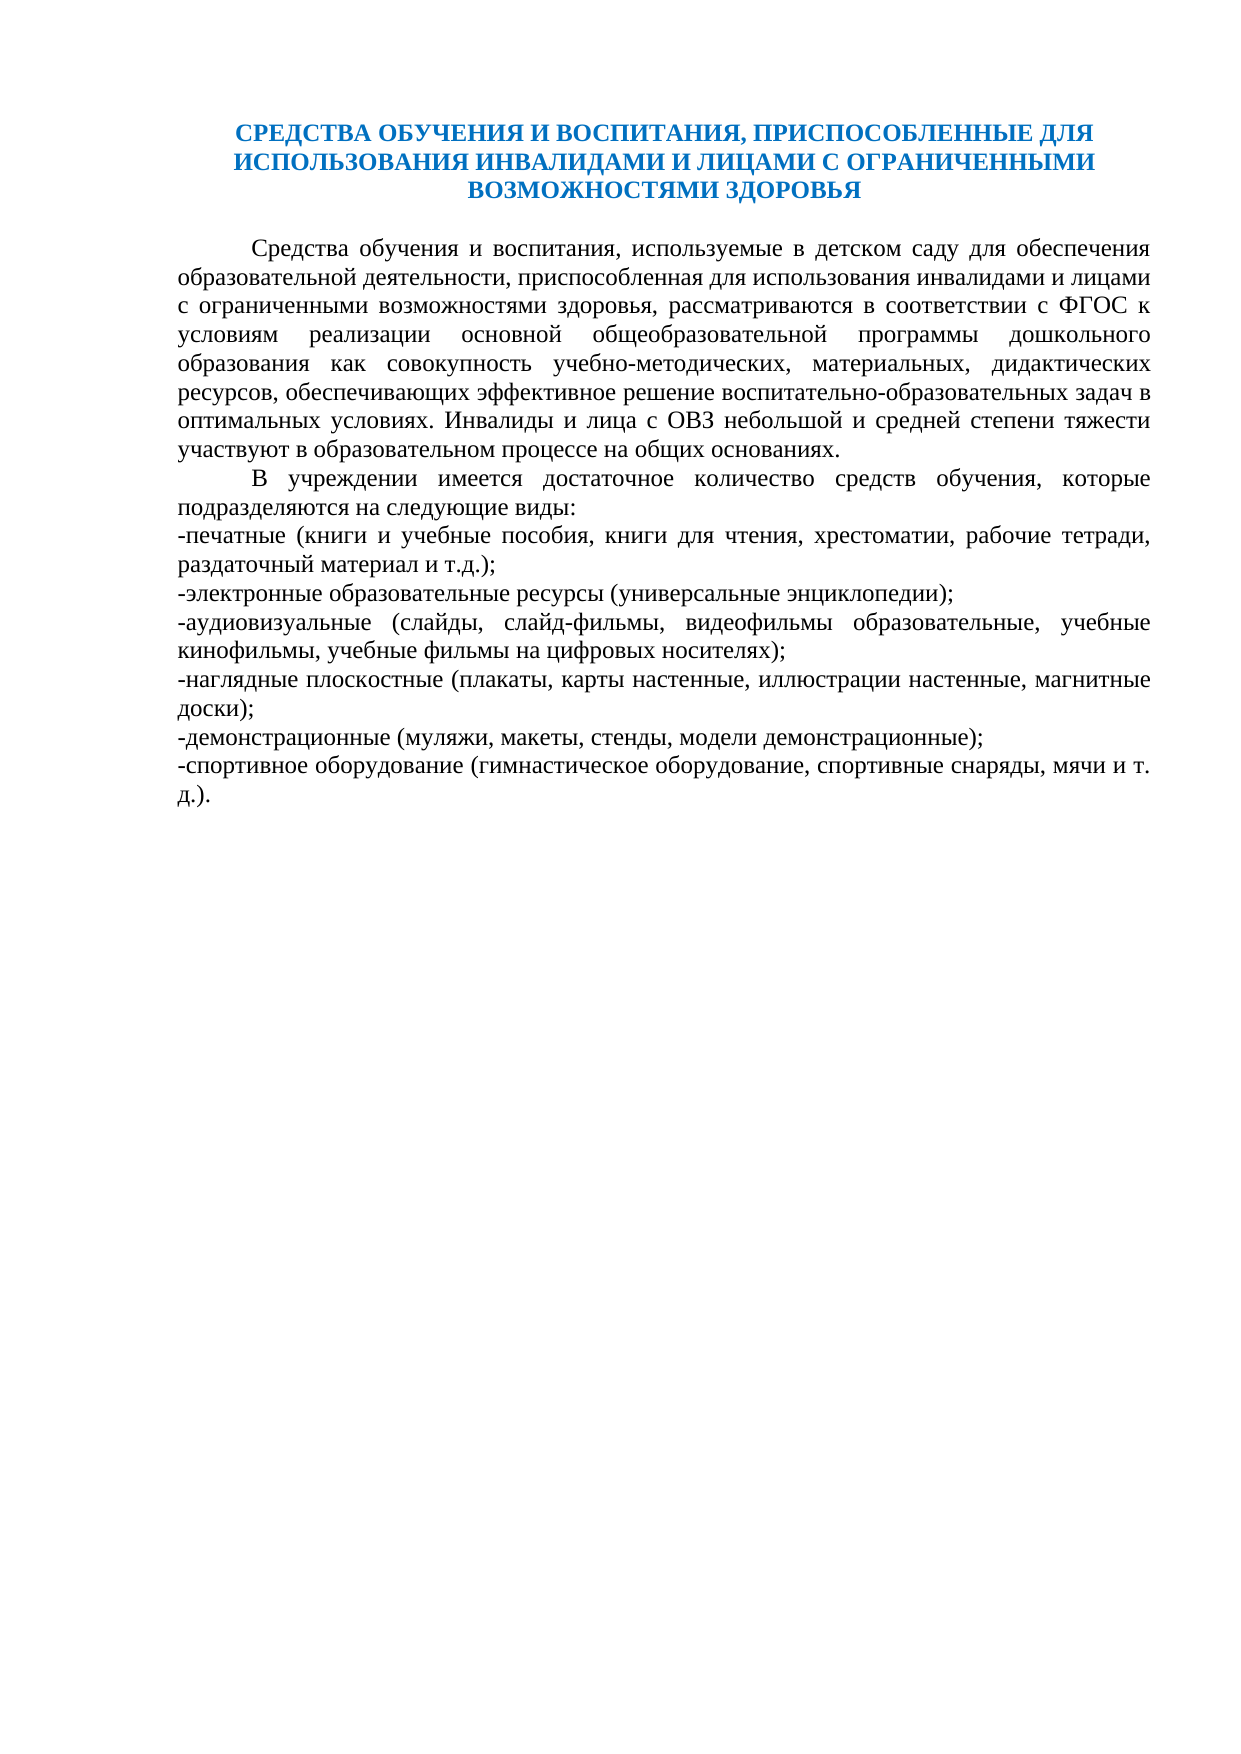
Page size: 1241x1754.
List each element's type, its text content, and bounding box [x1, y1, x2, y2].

text -демонстрационные (муляжи, макеты, стенды, модели демонстрационные); [177, 722, 1152, 751]
text СРЕДСТВА ОБУЧЕНИЯ И ВОСПИТАНИЯ, ПРИСПОСОБЛЕННЫЕ ДЛЯ ИСПОЛЬЗОВАНИЯ ИНВАЛИДАМИ И ЛИЦАМИ С ОГРАНИЧЕННЫМИ ВОЗМОЖНОСТЯМИ ЗДОРОВЬЯ [177, 118, 1152, 204]
text Средства обучения и воспитания, используемые в детском саду для обеспечения образовательной деятельности, приспособленная для использования инвалидами и лицами с ограниченными возможностями здоровья, рассматриваются в соответствии с ФГОС к условиям реализации основной общеобразовательной программы дошкольного образования как совокупность учебно-методических, материальных, дидактических ресурсов, обеспечивающих эффективное решение воспитательно-образовательных задач в оптимальных условиях. Инвалиды и лица с ОВЗ небольшой и средней степени тяжести участвуют в образовательном процессе на общих основаниях. [177, 233, 1152, 463]
text В учреждении имеется достаточное количество средств обучения, которые подразделяются на следующие виды: [177, 463, 1152, 521]
text -наглядные плоскостные (плакаты, карты настенные, иллюстрации настенные, магнитные доски); [177, 664, 1152, 722]
text -спортивное оборудование (гимнастическое оборудование, спортивные снаряды, мячи и т. д.). [177, 751, 1152, 808]
text -электронные образовательные ресурсы (универсальные энциклопедии); [177, 578, 1152, 607]
text -аудиовизуальные (слайды, слайд-фильмы, видеофильмы образовательные, учебные кинофильмы, учебные фильмы на цифровых носителях); [177, 607, 1152, 664]
text -печатные (книги и учебные пособия, книги для чтения, хрестоматии, рабочие тетради, раздаточный материал и т.д.); [177, 521, 1152, 578]
